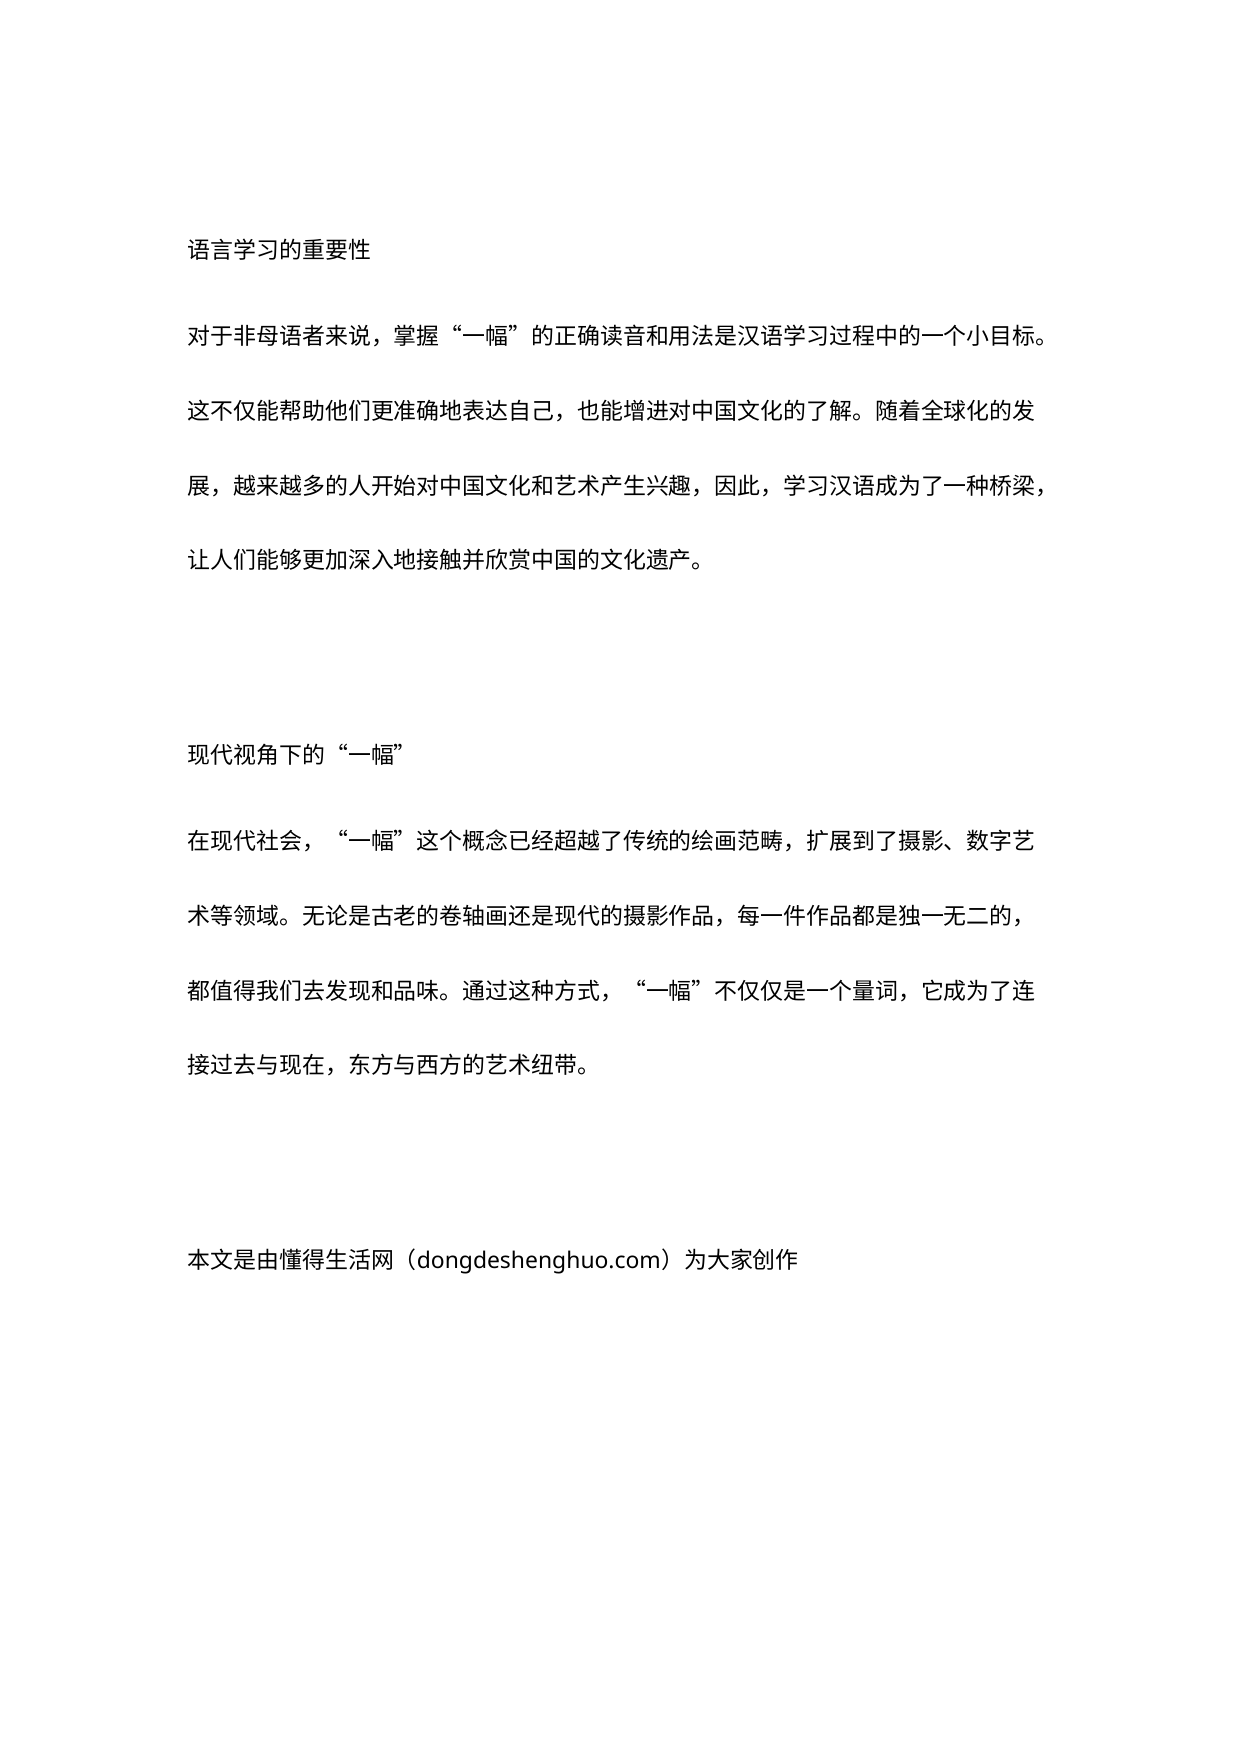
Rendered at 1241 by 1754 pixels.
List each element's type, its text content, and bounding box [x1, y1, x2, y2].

text 语言学习的重要性 [187, 216, 1053, 281]
text 本文是由懂得生活网（dongdeshenghuo.com）为大家创作 [187, 1226, 1053, 1291]
text 对于非母语者来说，掌握“一幅”的正确读音和用法是汉语学习过程中的一个小目标。这不仅能帮助他们更准确地表达自己，也能增进对中国文化的了解。随着全球化的发展，越来越多的人开始对中国文化和艺术产生兴趣，因此，学习汉语成为了一种桥梁，让人们能够更加深入地接触并欣赏中国的文化遗产。 [187, 302, 1053, 591]
text 在现代社会，“一幅”这个概念已经超越了传统的绘画范畴，扩展到了摄影、数字艺术等领域。无论是古老的卷轴画还是现代的摄影作品，每一件作品都是独一无二的，都值得我们去发现和品味。通过这种方式，“一幅”不仅仅是一个量词，它成为了连接过去与现在，东方与西方的艺术纽带。 [187, 807, 1053, 1096]
text 现代视角下的“一幅” [187, 721, 1053, 786]
